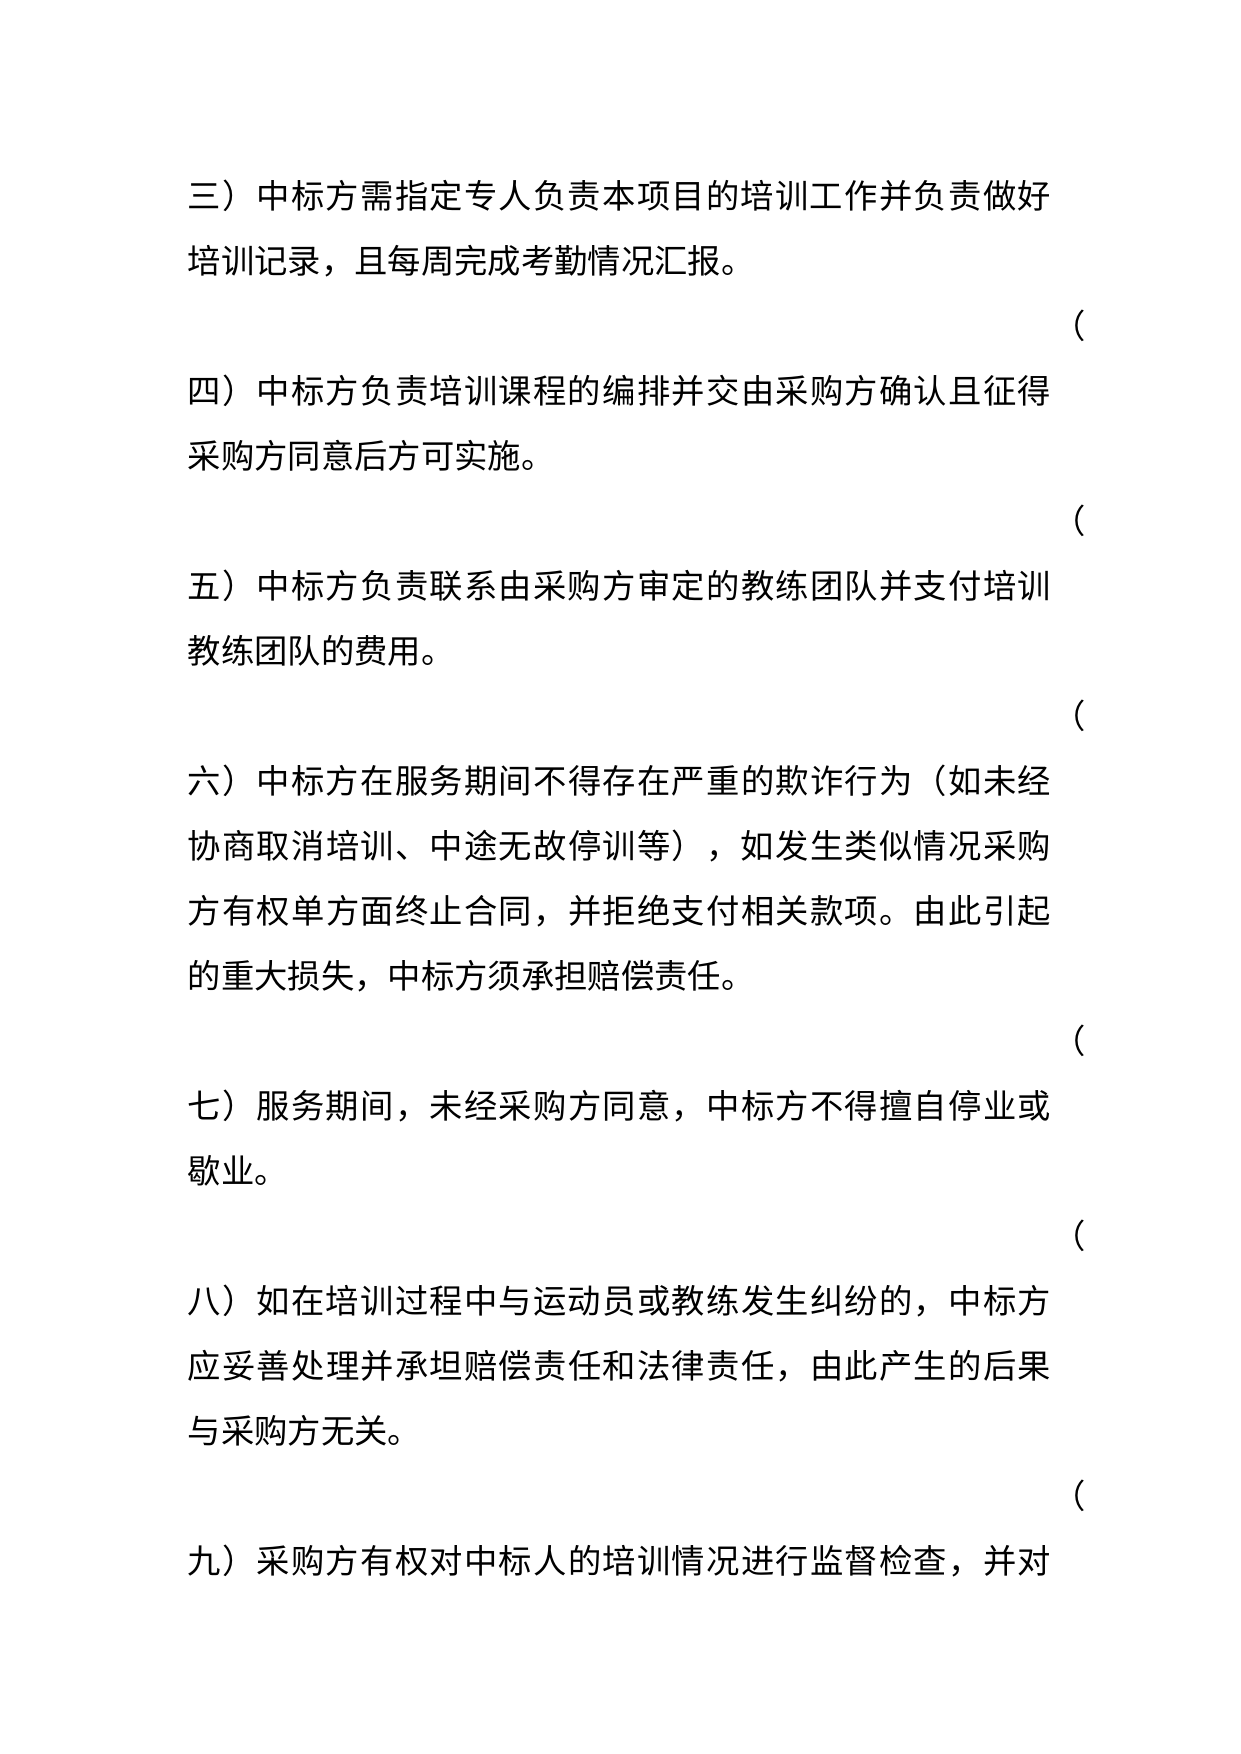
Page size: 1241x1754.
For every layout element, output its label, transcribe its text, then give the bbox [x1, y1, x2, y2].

text （八）如在培训过程中与运动员或教练发生纠纷的，中标方应妥善处理并承坦赔偿责任和法律责任，由此产生的后果与采购方无关。 [187, 1202, 1053, 1462]
text （六）中标方在服务期间不得存在严重的欺诈行为（如未经协商取消培训、中途无故停训等），如发生类似情况采购方有权单方面终止合同，并拒绝支付相关款项。由此引起的重大损失，中标方须承担赔偿责任。 [187, 682, 1053, 1007]
text （七）服务期间，未经采购方同意，中标方不得擅自停业或歇业。 [187, 1007, 1053, 1202]
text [187, 1462, 1053, 1592]
text （五）中标方负责联系由采购方审定的教练团队并支付培训教练团队的费用。 [187, 487, 1053, 682]
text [187, 162, 1053, 292]
text （四）中标方负责培训课程的编排并交由采购方确认且征得采购方同意后方可实施。 [187, 292, 1053, 487]
